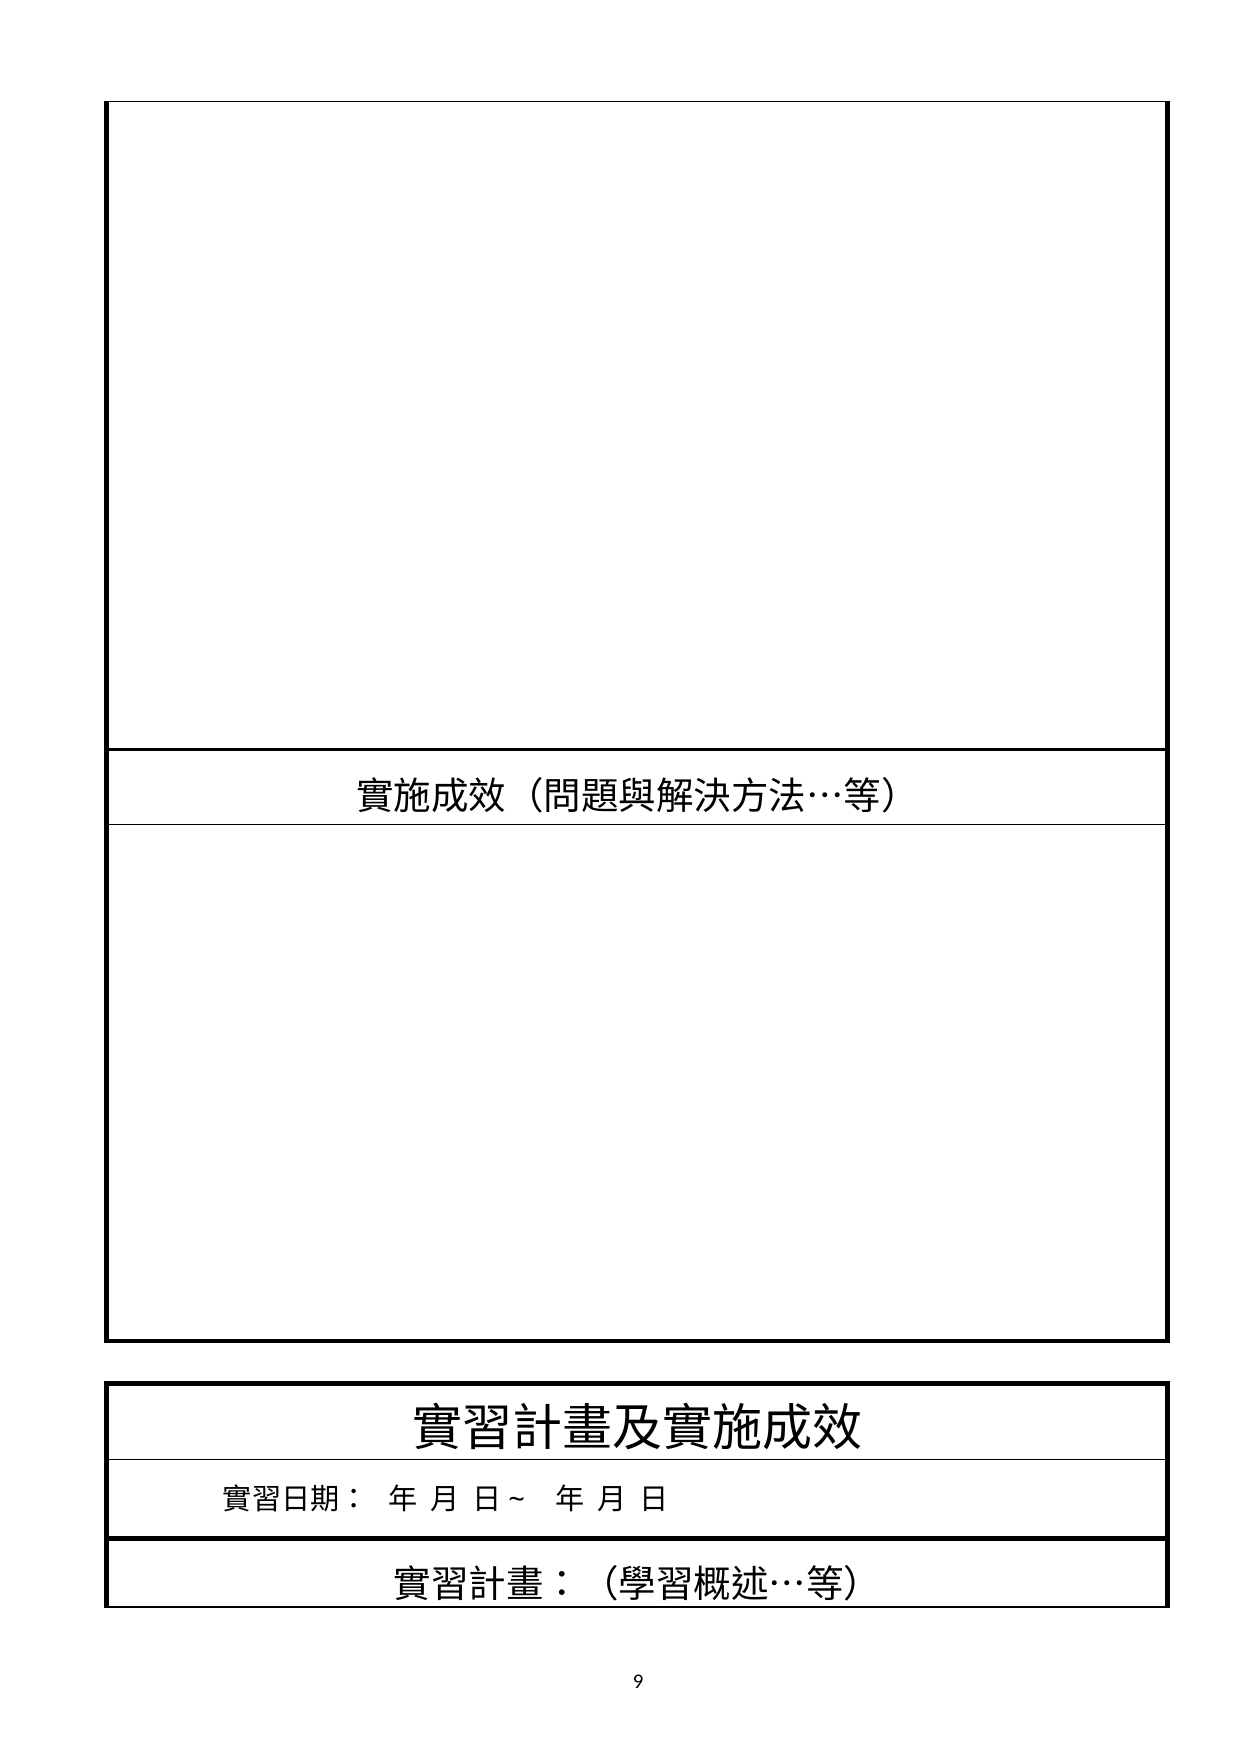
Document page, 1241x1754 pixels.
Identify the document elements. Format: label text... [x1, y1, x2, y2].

table_cell [109, 102, 1165, 748]
table_cell 實施成效（問題與解決方法…等） [109, 751, 1165, 824]
table_cell 實習日期： 年 月 日 ~ 年 月 日 [109, 1460, 1165, 1536]
table_cell 實習計畫：（學習概述…等） [109, 1541, 1165, 1606]
table_header 實習計畫及實施成效 [109, 1386, 1165, 1458]
table_cell [109, 825, 1165, 1339]
